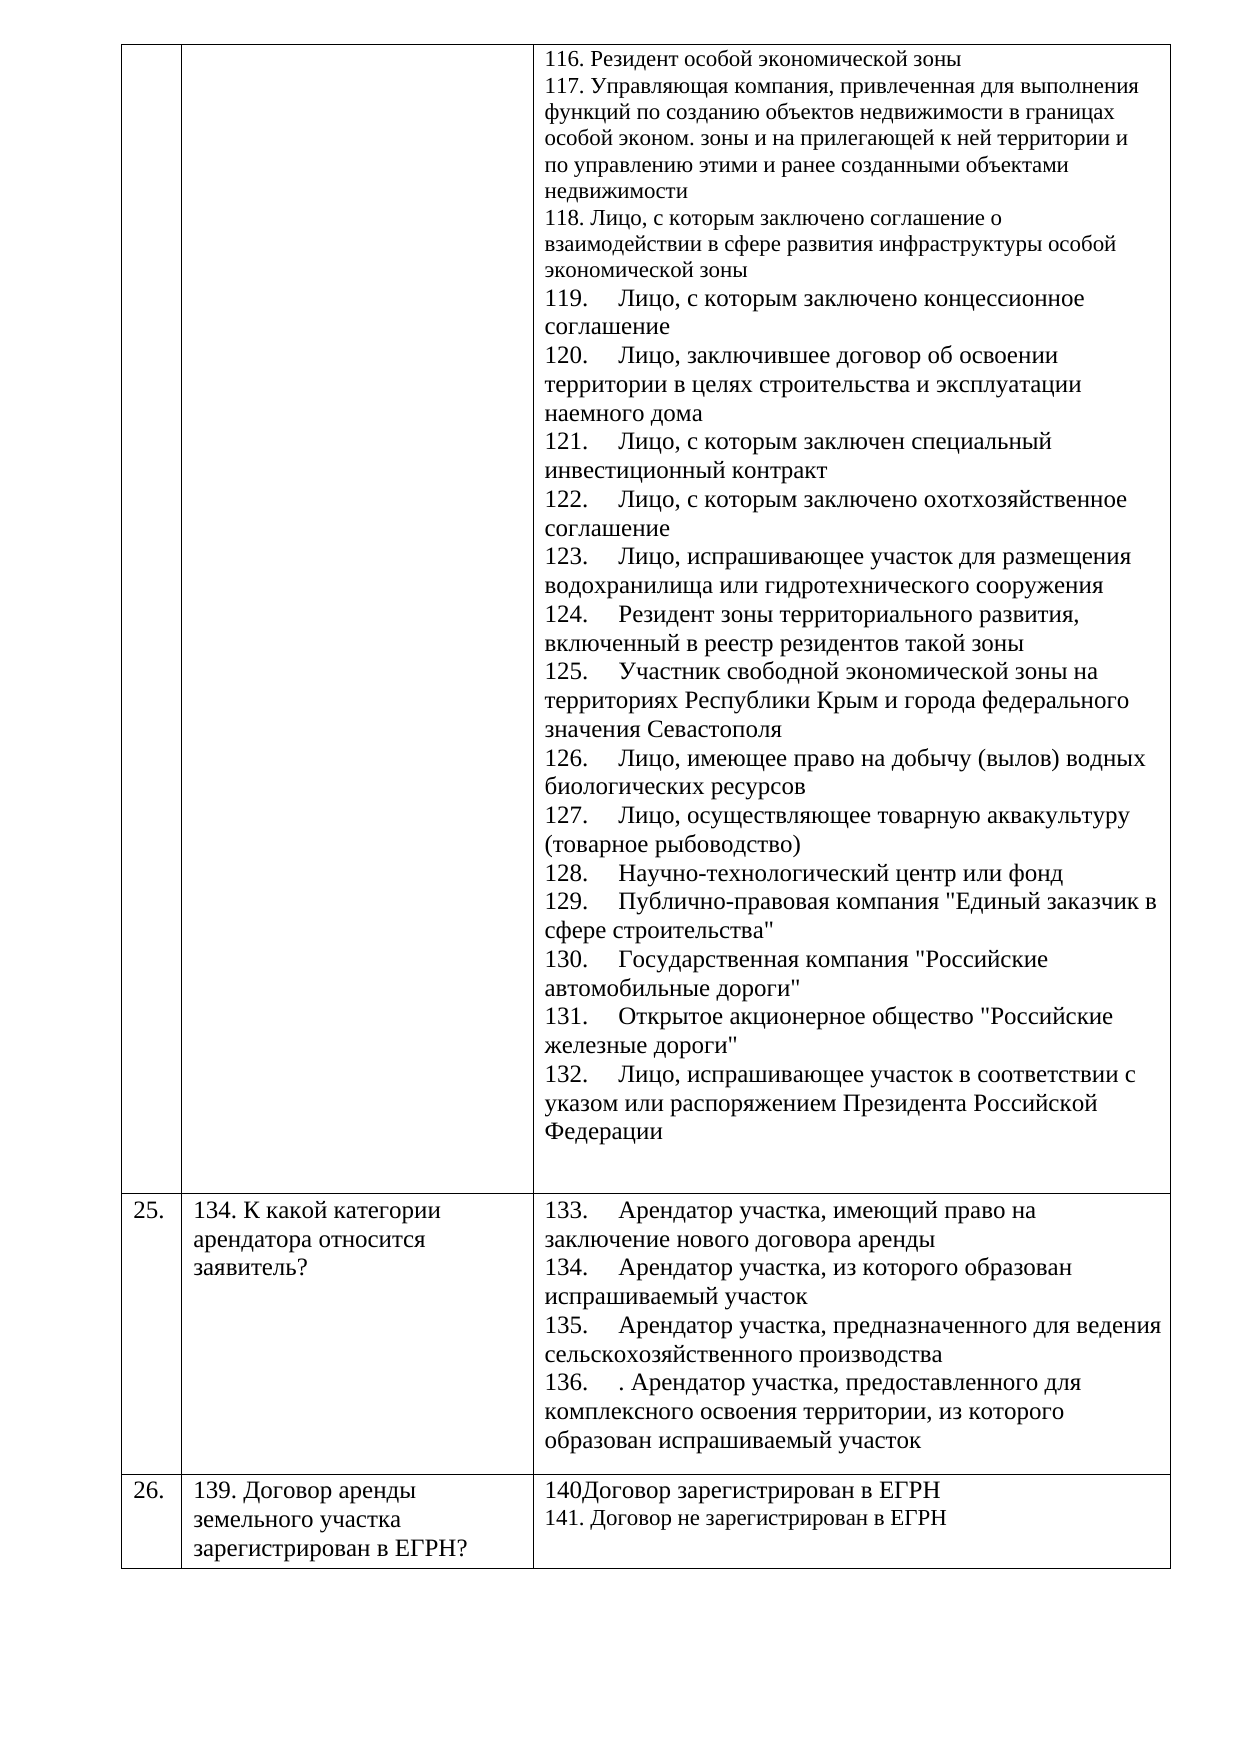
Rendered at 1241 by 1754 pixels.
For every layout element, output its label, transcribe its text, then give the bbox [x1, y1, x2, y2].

table_cell 134. К какой категории арендатора относится заявитель? [182, 1194, 533, 1474]
table_cell [182, 45, 533, 1193]
table_cell 25. [122, 1194, 181, 1474]
table_cell 139. Договор аренды земельного участка зарегистрирован в ЕГРН? [182, 1475, 533, 1568]
table_cell Арендатор участка, имеющий право на заключение нового договора аренды Арендатор участка, из которого образован испрашиваемый участок Арендатор участка, предназначенного для ведения сельскохозяйственного производства . Арендатор участка, предоставленного для комплексного освоения территории, из которого образован испрашиваемый участок [534, 1194, 1170, 1474]
table_cell 140Договор зарегистрирован в ЕГРН 141. Договор не зарегистрирован в ЕГРН [534, 1475, 1170, 1568]
table_cell 26. [122, 1475, 181, 1568]
table_cell [122, 45, 181, 1193]
table_cell 116. Резидент особой экономической зоны 117. Управляющая компания, привлеченная для выполнения функций по созданию объектов недвижимости в границах особой эконом. зоны и на прилегающей к ней территории и по управлению этими и ранее созданными объектами недвижимости 118. Лицо, с которым заключено соглашение о взаимодействии в сфере развития инфраструктуры особой экономической зоны Лицо, с которым заключено концессионное соглашение Лицо, заключившее договор об освоении территории в целях строительства и эксплуатации наемного дома Лицо, с которым заключен специальный инвестиционный контракт Лицо, с которым заключено охотхозяйственное соглашение Лицо, испрашивающее участок для размещения водохранилища или гидротехнического сооружения Резидент зоны территориального развития, включенный в реестр резидентов такой зоны Участник свободной экономической зоны на территориях Республики Крым и города федерального значения Севастополя Лицо, имеющее право на добычу (вылов) водных биологических ресурсов Лицо, осуществляющее товарную аквакультуру (товарное рыбоводство) Научно-технологический центр или фонд Публично-правовая компания "Единый заказчик в сфере строительства" Государственная компания "Российские автомобильные дороги" Открытое акционерное общество "Российские железные дороги" Лицо, испрашивающее участок в соответствии с указом или распоряжением Президента Российской Федерации [534, 45, 1170, 1193]
